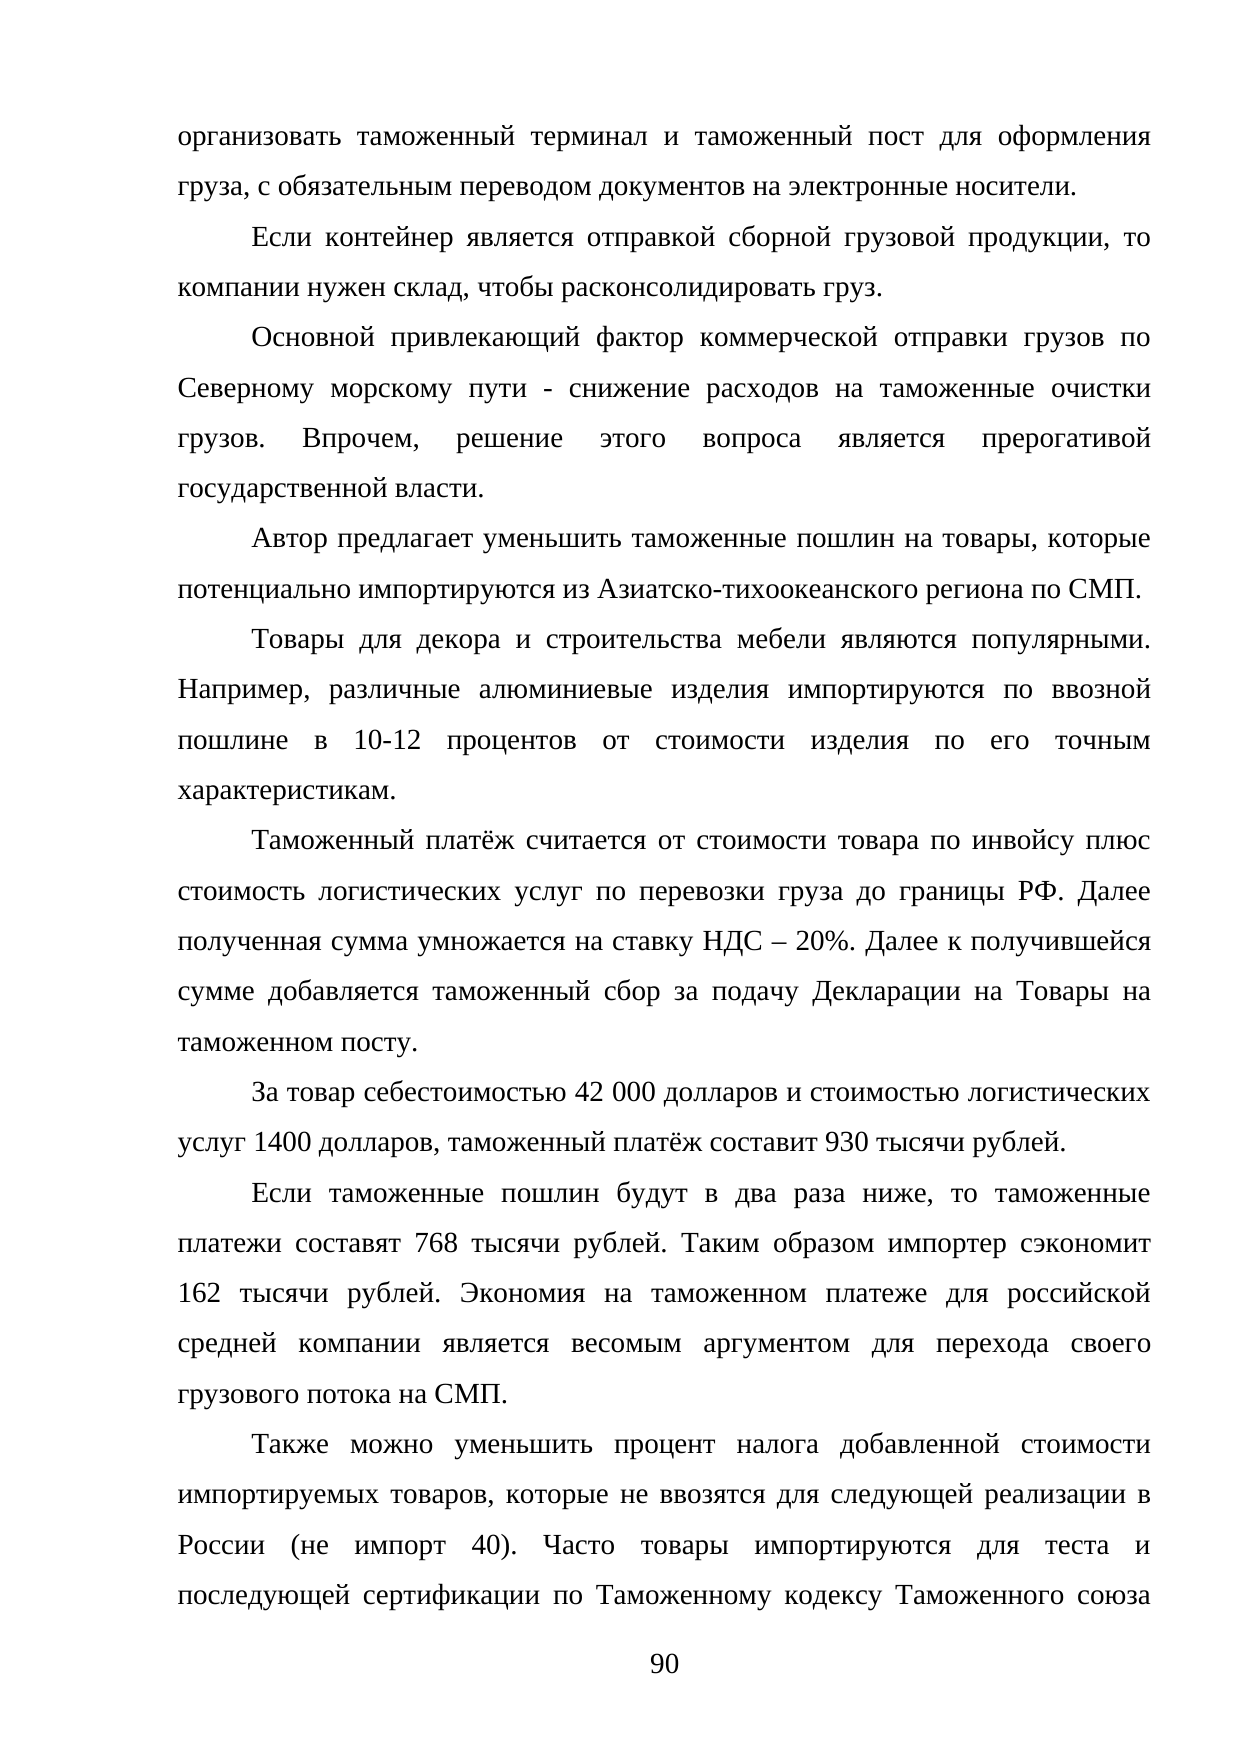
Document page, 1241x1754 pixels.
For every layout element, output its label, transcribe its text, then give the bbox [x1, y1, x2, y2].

text Товары для декора и строительства мебели являются популярными. Например, различные алюминиевые изделия импортируются по ввозной пошлине в 10-12 процентов от стоимости изделия по его точным характеристикам. [177, 621, 1152, 806]
text За товар себестоимостью 42 000 долларов и стоимостью логистических услуг 1400 долларов, таможенный платёж составит 930 тысячи рублей. [177, 1074, 1152, 1158]
text Если таможенные пошлин будут в два раза ниже, то таможенные платежи составят 768 тысячи рублей. Таким образом импортер сэкономит 162 тысячи рублей. Экономия на таможенном платеже для российской средней компании является весомым аргументом для перехода своего грузового потока на СМП. [177, 1175, 1152, 1409]
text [177, 118, 1152, 202]
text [177, 1426, 1152, 1611]
text Если контейнер является отправкой сборной грузовой продукции, то компании нужен склад, чтобы расконсолидировать груз. [177, 219, 1152, 303]
text Таможенный платёж считается от стоимости товара по инвойсу плюс стоимость логистических услуг по перевозки груза до границы РФ. Далее полученная сумма умножается на ставку НДС – 20%. Далее к получившейся сумме добавляется таможенный сбор за подачу Декларации на Товары на таможенном посту. [177, 822, 1152, 1057]
text Основной привлекающий фактор коммерческой отправки грузов по Северному морскому пути - снижение расходов на таможенные очистки грузов. Впрочем, решение этого вопроса является прерогативой государственной власти. [177, 319, 1152, 504]
text Автор предлагает уменьшить таможенные пошлин на товары, которые потенциально импортируются из Азиатско-тихоокеанского региона по СМП. [177, 521, 1152, 604]
